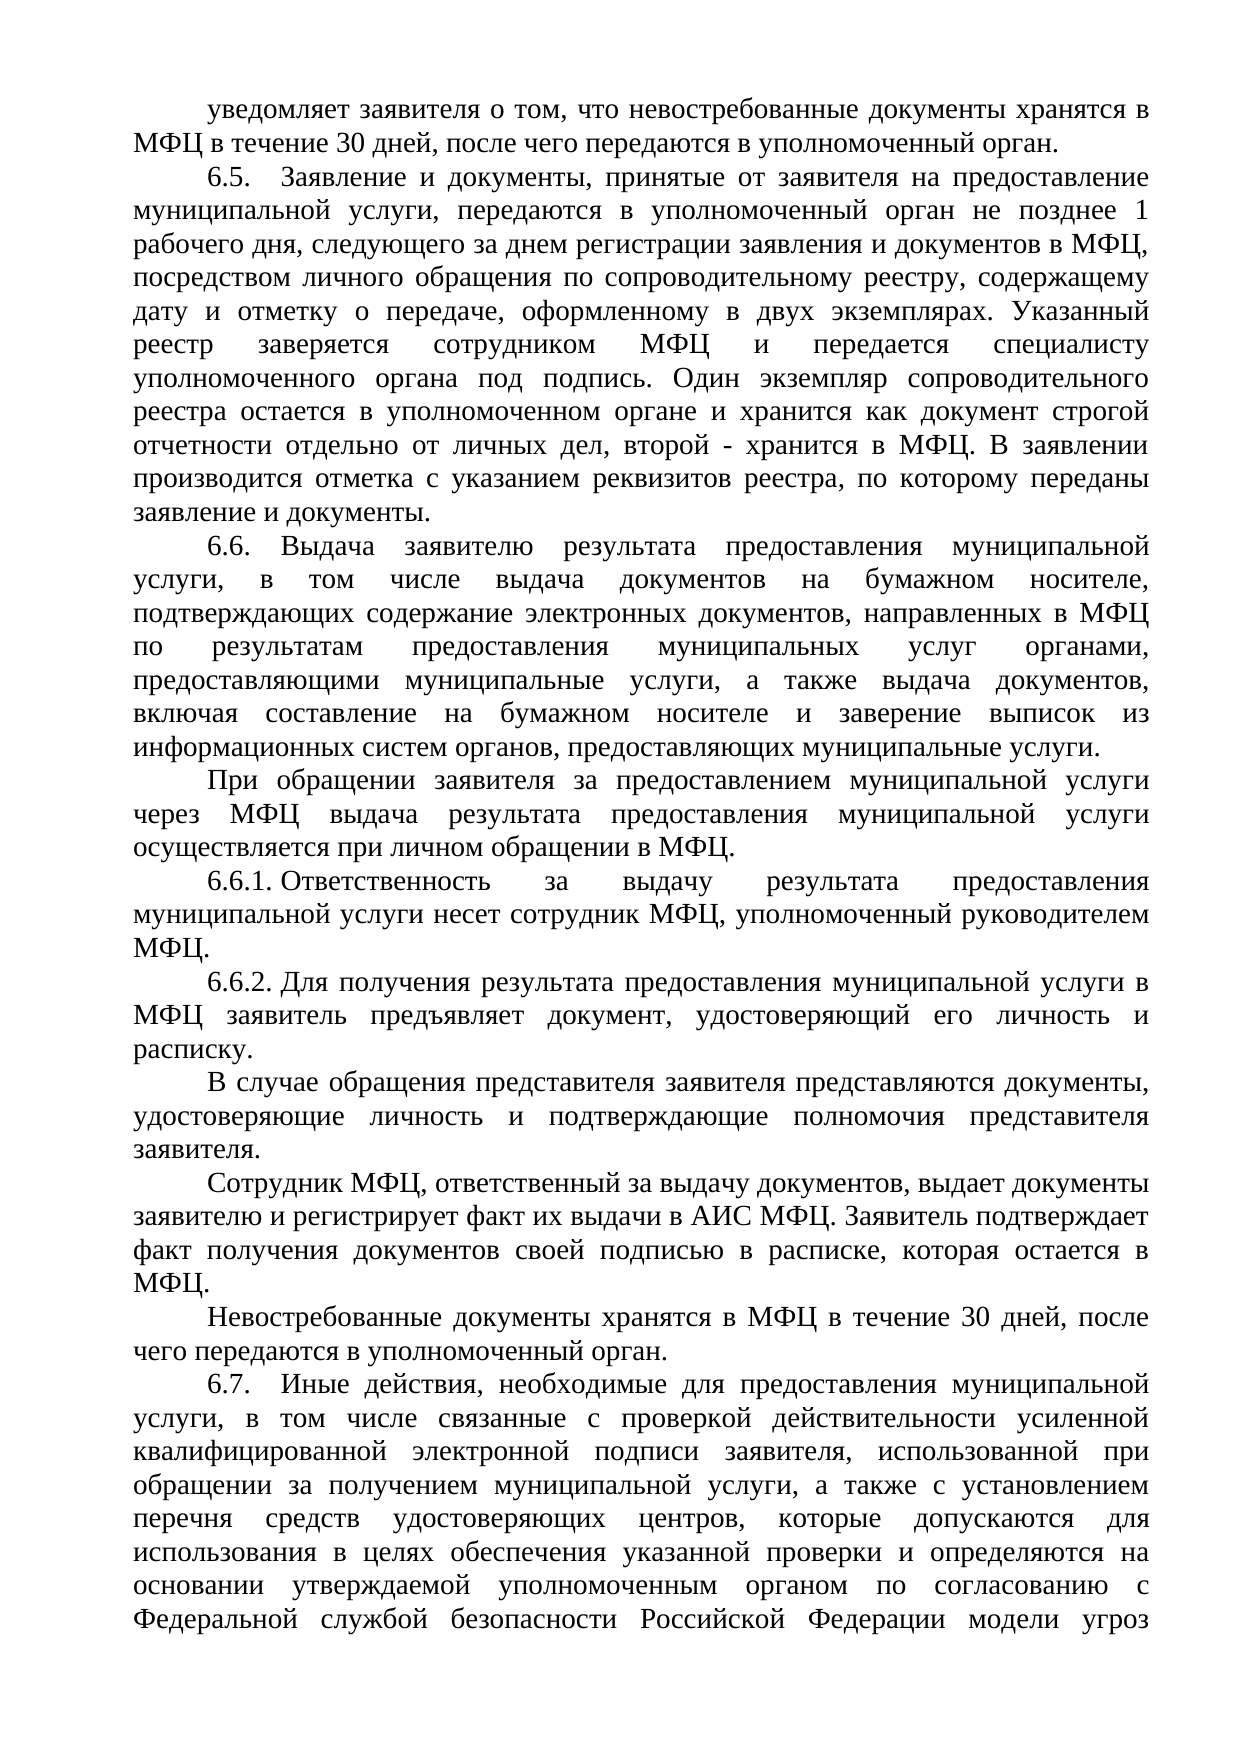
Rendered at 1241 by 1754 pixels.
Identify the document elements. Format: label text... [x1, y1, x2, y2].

text уведомляет заявителя о том, что невостребованные документы хранятся в МФЦ в течение 30 дней, после чего передаются в уполномоченный орган. [133, 92, 1150, 159]
text 6.5. Заявление и документы, принятые от заявителя на предоставление муниципальной услуги, передаются в уполномоченный орган не позднее 1 рабочего дня, следующего за днем регистрации заявления и документов в МФЦ, посредством личного обращения по сопроводительному реестру, содержащему дату и отметку о передаче, оформленному в двух экземплярах. Указанный реестр заверяется сотрудником МФЦ и передается специалисту уполномоченного органа под подпись. Один экземпляр сопроводительного реестра остается в уполномоченном органе и хранится как документ строгой отчетности отдельно от личных дел, второй - хранится в МФЦ. В заявлении производится отметка с указанием реквизитов реестра, по которому переданы заявление и документы. [133, 159, 1150, 528]
text 6.6.2. Для получения результата предоставления муниципальной услуги в МФЦ заявитель предъявляет документ, удостоверяющий его личность и расписку. [133, 964, 1150, 1064]
text 6.6. Выдача заявителю результата предоставления муниципальной услуги, в том числе выдача документов на бумажном носителе, подтверждающих содержание электронных документов, направленных в МФЦ по результатам предоставления муниципальных услуг органами, предоставляющими муниципальные услуги, а также выдача документов, включая составление на бумажном носителе и заверение выписок из информационных систем органов, предоставляющих муниципальные услуги. [133, 528, 1150, 762]
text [133, 1366, 1150, 1634]
text 6.6.1. Ответственность за выдачу результата предоставления муниципальной услуги несет сотрудник МФЦ, уполномоченный руководителем МФЦ. [133, 863, 1150, 964]
text Сотрудник МФЦ, ответственный за выдачу документов, выдает документы заявителю и регистрирует факт их выдачи в АИС МФЦ. Заявитель подтверждает факт получения документов своей подписью в расписке, которая остается в МФЦ. [133, 1165, 1150, 1299]
text Невостребованные документы хранятся в МФЦ в течение 30 дней, после чего передаются в уполномоченный орган. [133, 1299, 1150, 1366]
text В случае обращения представителя заявителя представляются документы, удостоверяющие личность и подтверждающие полномочия представителя заявителя. [133, 1064, 1150, 1165]
text При обращении заявителя за предоставлением муниципальной услуги через МФЦ выдача результата предоставления муниципальной услуги осуществляется при личном обращении в МФЦ. [133, 762, 1150, 863]
